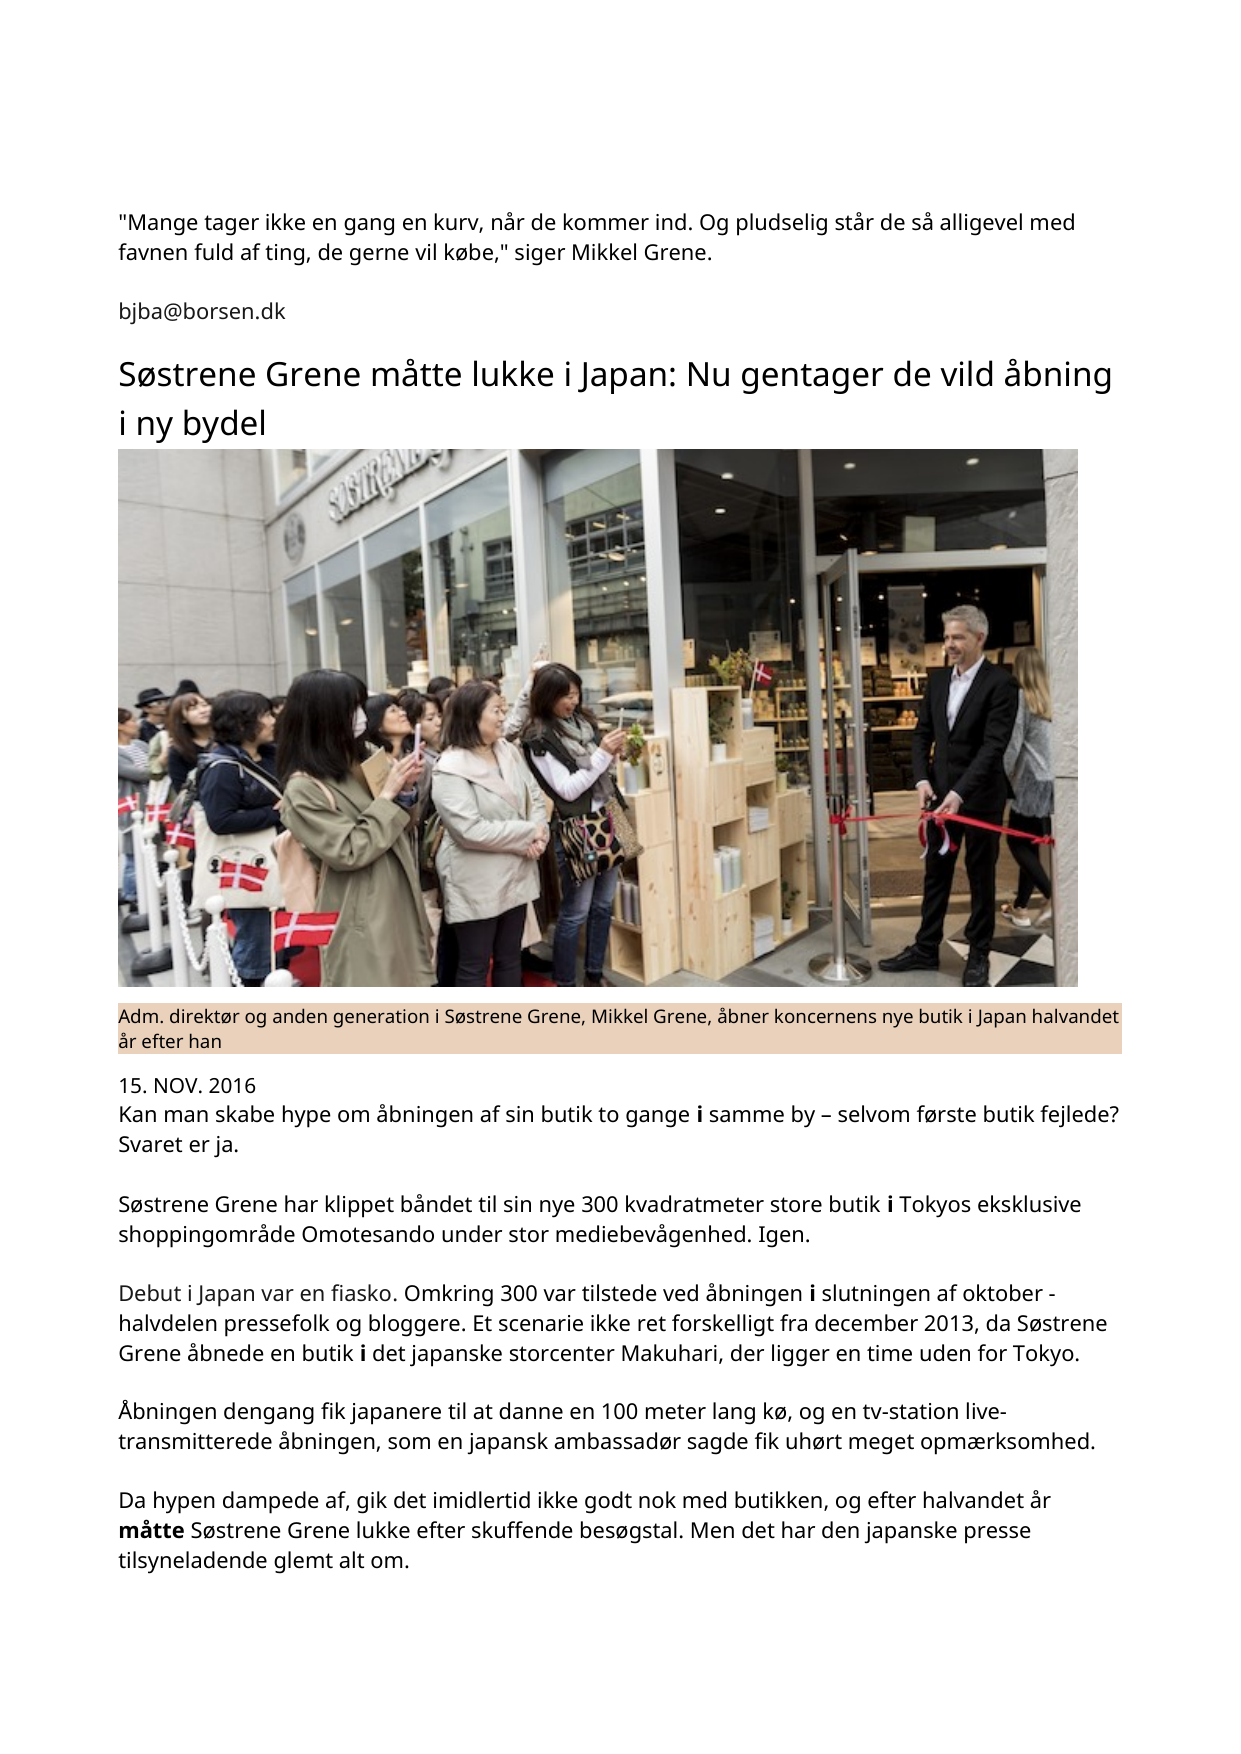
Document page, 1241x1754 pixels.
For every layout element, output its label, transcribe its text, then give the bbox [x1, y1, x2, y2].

text 15. nov. 2016 [118, 1071, 1122, 1099]
text Kan man skabe hype om åbningen af sin butik to gange i samme by – selvom første butik fejlede? Svaret er ja. Søstrene Grene har klippet båndet til sin nye 300 kvadratmeter store butik i Tokyos eksklusive shoppingområde Omotesando under stor mediebevågenhed. Igen. Debut i Japan var en fiasko. Omkring 300 var tilstede ved åbningen i slutningen af oktober - halvdelen pressefolk og bloggere. Et scenarie ikke ret forskelligt fra december 2013, da Søstrene Grene åbnede en butik i det japanske storcenter Makuhari, der ligger en time uden for Tokyo. [118, 1099, 1122, 1396]
picture [118, 449, 1078, 987]
subtitle Søstrene Grene måtte lukke i Japan: Nu gentager de vild åbning i ny bydel [118, 351, 1122, 446]
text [118, 177, 1122, 326]
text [118, 1396, 1122, 1575]
text Adm. direktør og anden generation i Søstrene Grene, Mikkel Grene, åbner koncernens nye butik i Japan halvandet år efter han [118, 1003, 1122, 1054]
